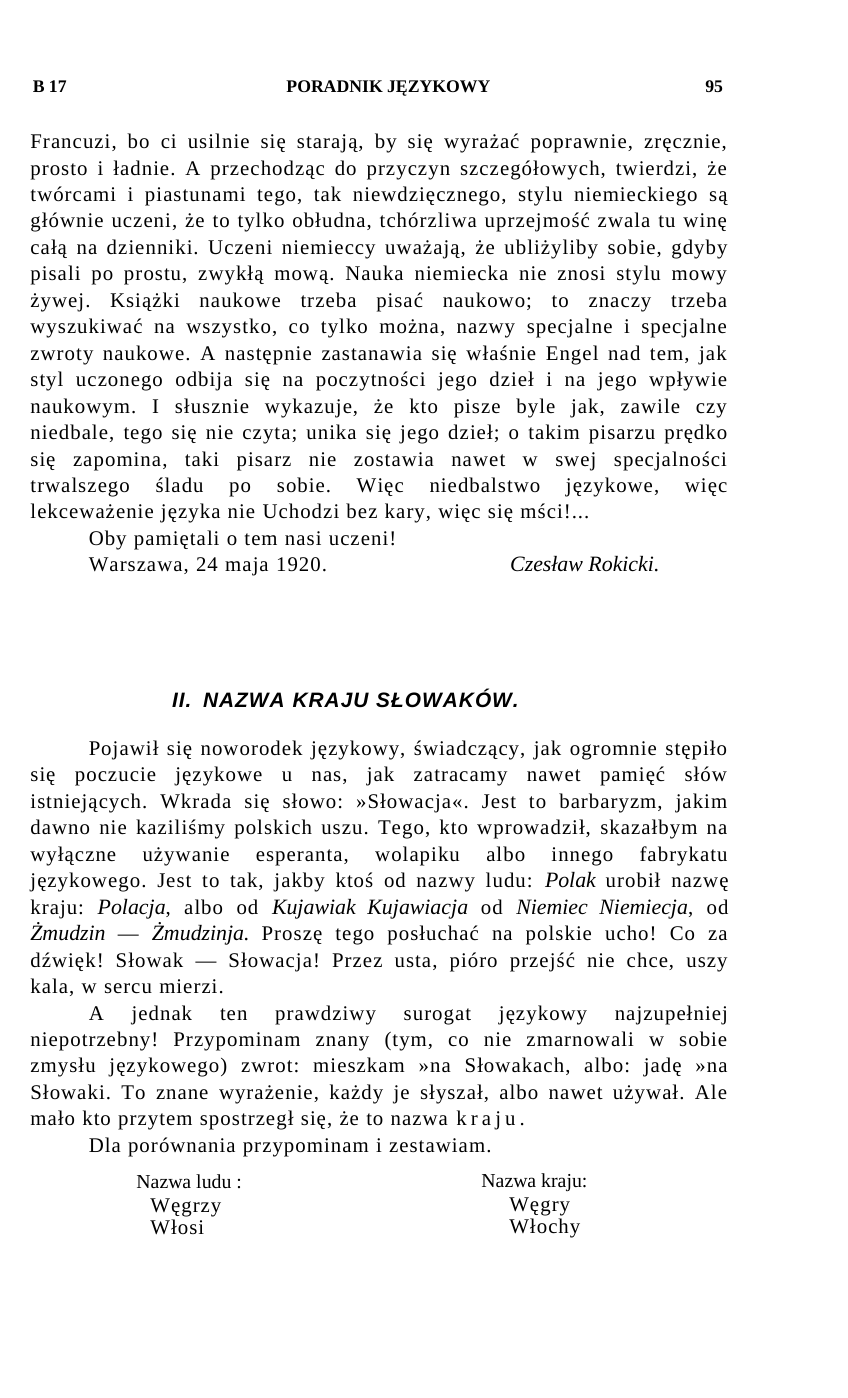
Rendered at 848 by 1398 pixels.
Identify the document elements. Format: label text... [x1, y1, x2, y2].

text Nazwa kraju: [481, 1172, 587, 1191]
text Węgry [509, 1195, 729, 1216]
text В 17 [33, 79, 67, 96]
text II. NAZWA KRAJU SŁOWAKÓW. [172, 691, 519, 712]
text Włosi [150, 1218, 233, 1239]
text Francuzi, bo ci usilnie się starają, by się wyrażać poprawnie, zręcznie, prosto i ładnie. A przechodząc do przyczyn szczegółowych, twierdzi, że twórcami i piastunami tego, tak niewdzięcznego, stylu niemieckiego są głównie uczeni, że to tylko obłudna, tchórzliwa uprzejmość zwala tu winę całą na dzienniki. Uczeni niemieccy uważają, że ubliżyliby sobie, gdyby pisali po prostu, zwykłą mową. Nauka niemiecka nie znosi stylu mowy żywej. Książki naukowe trzeba pisać naukowo; to znaczy trzeba wyszukiwać na wszystko, co tylko można, nazwy specjalne i specjalne zwroty naukowe. A następnie zastanawia się właśnie Engel nad tem, jak styl uczonego odbija się na poczytności jego dzieł i na jego wpływie naukowym. I słusznie wykazuje, że kto pisze byle jak, zawile czy niedbale, tego się nie czyta; unika się jego dzieł; o takim pisarzu prędko się zapomina, taki pisarz nie zostawia nawet w swej specjalności trwalszego śladu po sobie. Więc niedbalstwo językowe, więc lekceważenie języka nie Uchodzi bez kary, więc się mści!... [30, 127, 729, 524]
text Włochy [509, 1216, 729, 1237]
text Węgrzy [150, 1196, 233, 1217]
text Pojawił się noworodek językowy, świadczący, jak ogromnie stępiło się poczucie językowe u nas, jak zatracamy nawet pamięć słów istniejących. Wkrada się słowo: »Słowacja«. Jest to barbaryzm, jakim dawno nie kaziliśmy polskich uszu. Tego, kto wprowadził, skazałbym na wyłączne używanie esperanta, wolapiku albo innego fabrykatu językowego. Jest to tak, jakby ktoś od nazwy ludu: Polak urobił nazwę kraju: Polacja, albo od Kujawiak Kujawiacja od Niemiec Niemiecja, od Żmudzin — Żmudzinja. Proszę tego posłuchać na polskie ucho! Co za dźwięk! Słowak — Słowacja! Przez usta, pióro przejść nie chce, uszy kala, w sercu mierzi. [30, 734, 729, 999]
text Dla porównania przypominam i zestawiam. [30, 1131, 729, 1158]
text Nazwa ludu : [136, 1173, 242, 1192]
text PORADNIK JĘZYKOWY [286, 78, 490, 96]
text 95 [705, 78, 723, 96]
text Warszawa, 24 maja 1920. Czesław Rokicki. [30, 551, 729, 577]
text A jednak ten prawdziwy surogat językowy najzupełniej niepotrzebny! Przypominam znany (tym, co nie zmarnowali w sobie zmysłu językowego) zwrot: mieszkam »na Słowakach, albo: jadę »na Słowaki. To znane wyrażenie, każdy je słyszał, albo nawet używał. Ale mało kto przytem spostrzegł się, że to nazwa kraju. [30, 999, 729, 1131]
text Oby pamiętali o tem nasi uczeni! [30, 524, 729, 551]
